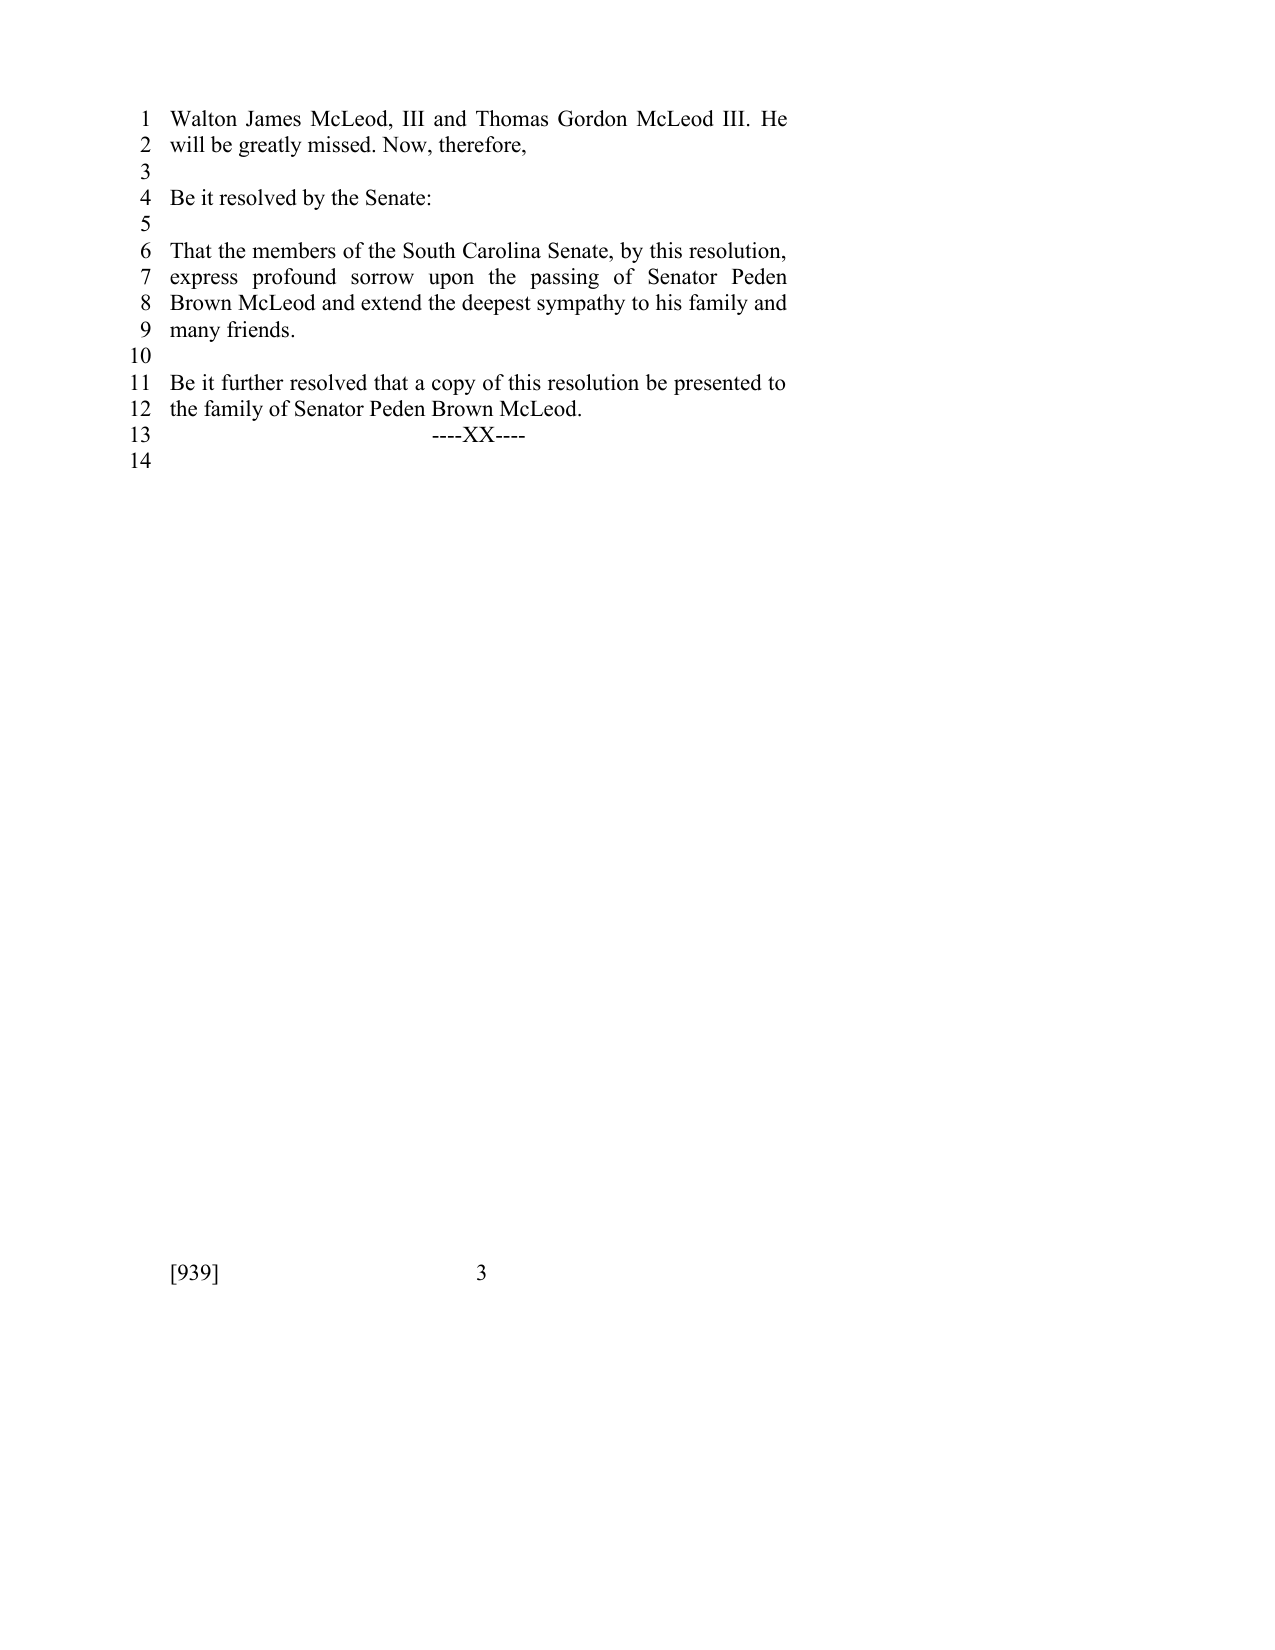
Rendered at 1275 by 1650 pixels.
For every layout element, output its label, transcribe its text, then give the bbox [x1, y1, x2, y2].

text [169, 105, 787, 158]
text That the members of the South Carolina Senate, by this resolution, express profound sorrow upon the passing of Senator Peden Brown McLeod and extend the deepest sympathy to his family and many friends. [169, 237, 787, 342]
text ----XX---- [169, 421, 787, 448]
text Be it further resolved that a copy of this resolution be presented to the family of Senator Peden Brown McLeod. [169, 368, 787, 421]
text Be it resolved by the Senate: [169, 184, 787, 210]
